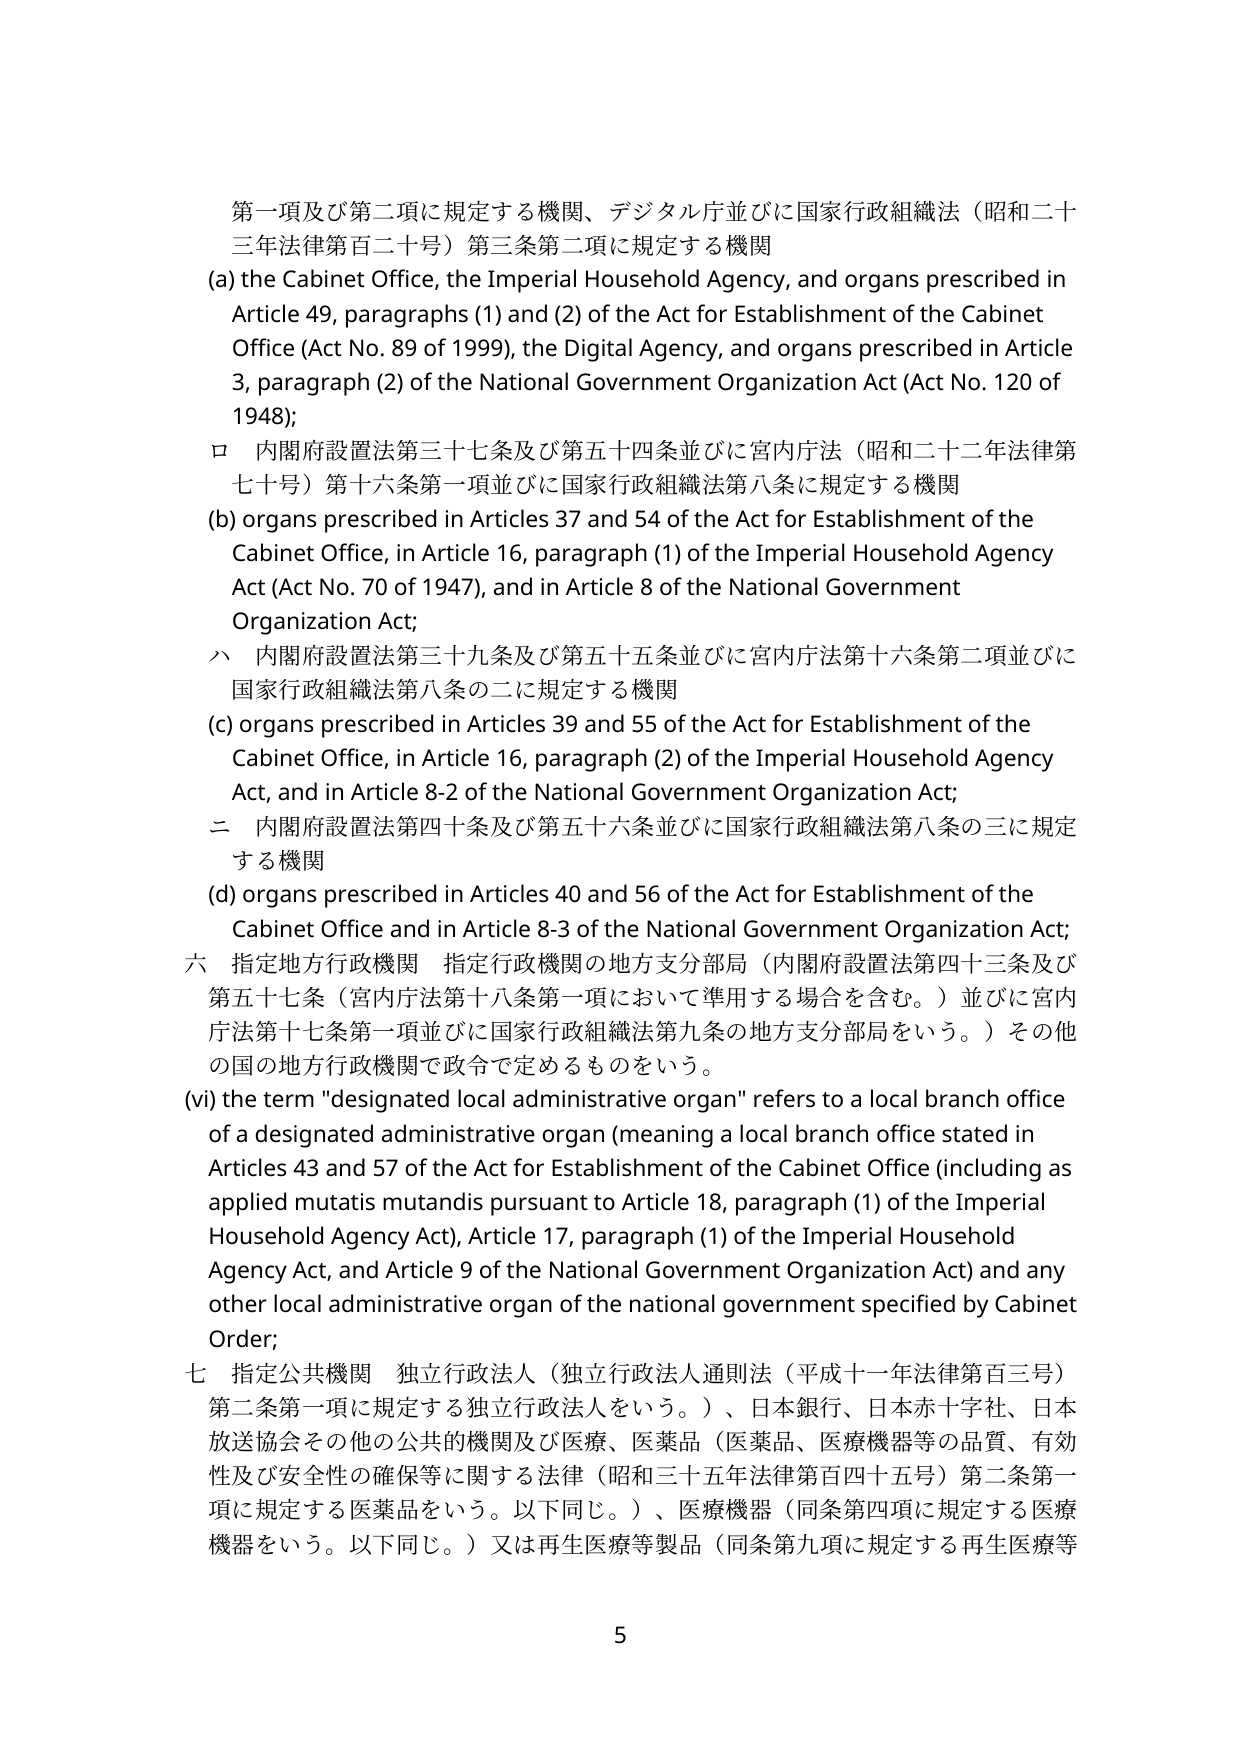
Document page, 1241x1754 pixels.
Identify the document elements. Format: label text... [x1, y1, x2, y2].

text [207, 194, 1079, 262]
text ロ 内閣府設置法第三十七条及び第五十四条並びに宮内庁法（昭和二十二年法律第七十号）第十六条第一項並びに国家行政組織法第八条に規定する機関 [207, 433, 1079, 501]
text 六 指定地方行政機関 指定行政機関の地方支分部局（内閣府設置法第四十三条及び第五十七条（宮内庁法第十八条第一項において準用する場合を含む。）並びに宮内庁法第十七条第一項並びに国家行政組織法第九条の地方支分部局をいう。）その他の国の地方行政機関で政令で定めるものをいう。 [184, 945, 1079, 1082]
text (a) the Cabinet Office, the Imperial Household Agency, and organs prescribed in Article 49, paragraphs (1) and (2) of the Act for Establishment of the Cabinet Office (Act No. 89 of 1999), the Digital Agency, and organs prescribed in Article 3, paragraph (2) of the National Government Organization Act (Act No. 120 of 1948); [207, 262, 1079, 433]
text ハ 内閣府設置法第三十九条及び第五十五条並びに宮内庁法第十六条第二項並びに国家行政組織法第八条の二に規定する機関 [207, 638, 1079, 706]
text (c) organs prescribed in Articles 39 and 55 of the Act for Establishment of the Cabinet Office, in Article 16, paragraph (2) of the Imperial Household Agency Act, and in Article 8-2 of the National Government Organization Act; [207, 706, 1079, 809]
text (d) organs prescribed in Articles 40 and 56 of the Act for Establishment of the Cabinet Office and in Article 8-3 of the National Government Organization Act; [207, 877, 1079, 945]
text (vi) the term "designated local administrative organ" refers to a local branch office of a designated administrative organ (meaning a local branch office stated in Articles 43 and 57 of the Act for Establishment of the Cabinet Office (including as applied mutatis mutandis pursuant to Article 18, paragraph (1) of the Imperial Household Agency Act), Article 17, paragraph (1) of the Imperial Household Agency Act, and Article 9 of the National Government Organization Act) and any other local administrative organ of the national government specified by Cabinet Order; [184, 1082, 1079, 1355]
text ニ 内閣府設置法第四十条及び第五十六条並びに国家行政組織法第八条の三に規定する機関 [207, 809, 1079, 877]
text (b) organs prescribed in Articles 37 and 54 of the Act for Establishment of the Cabinet Office, in Article 16, paragraph (1) of the Imperial Household Agency Act (Act No. 70 of 1947), and in Article 8 of the National Government Organization Act; [207, 501, 1079, 638]
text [184, 1355, 1079, 1560]
